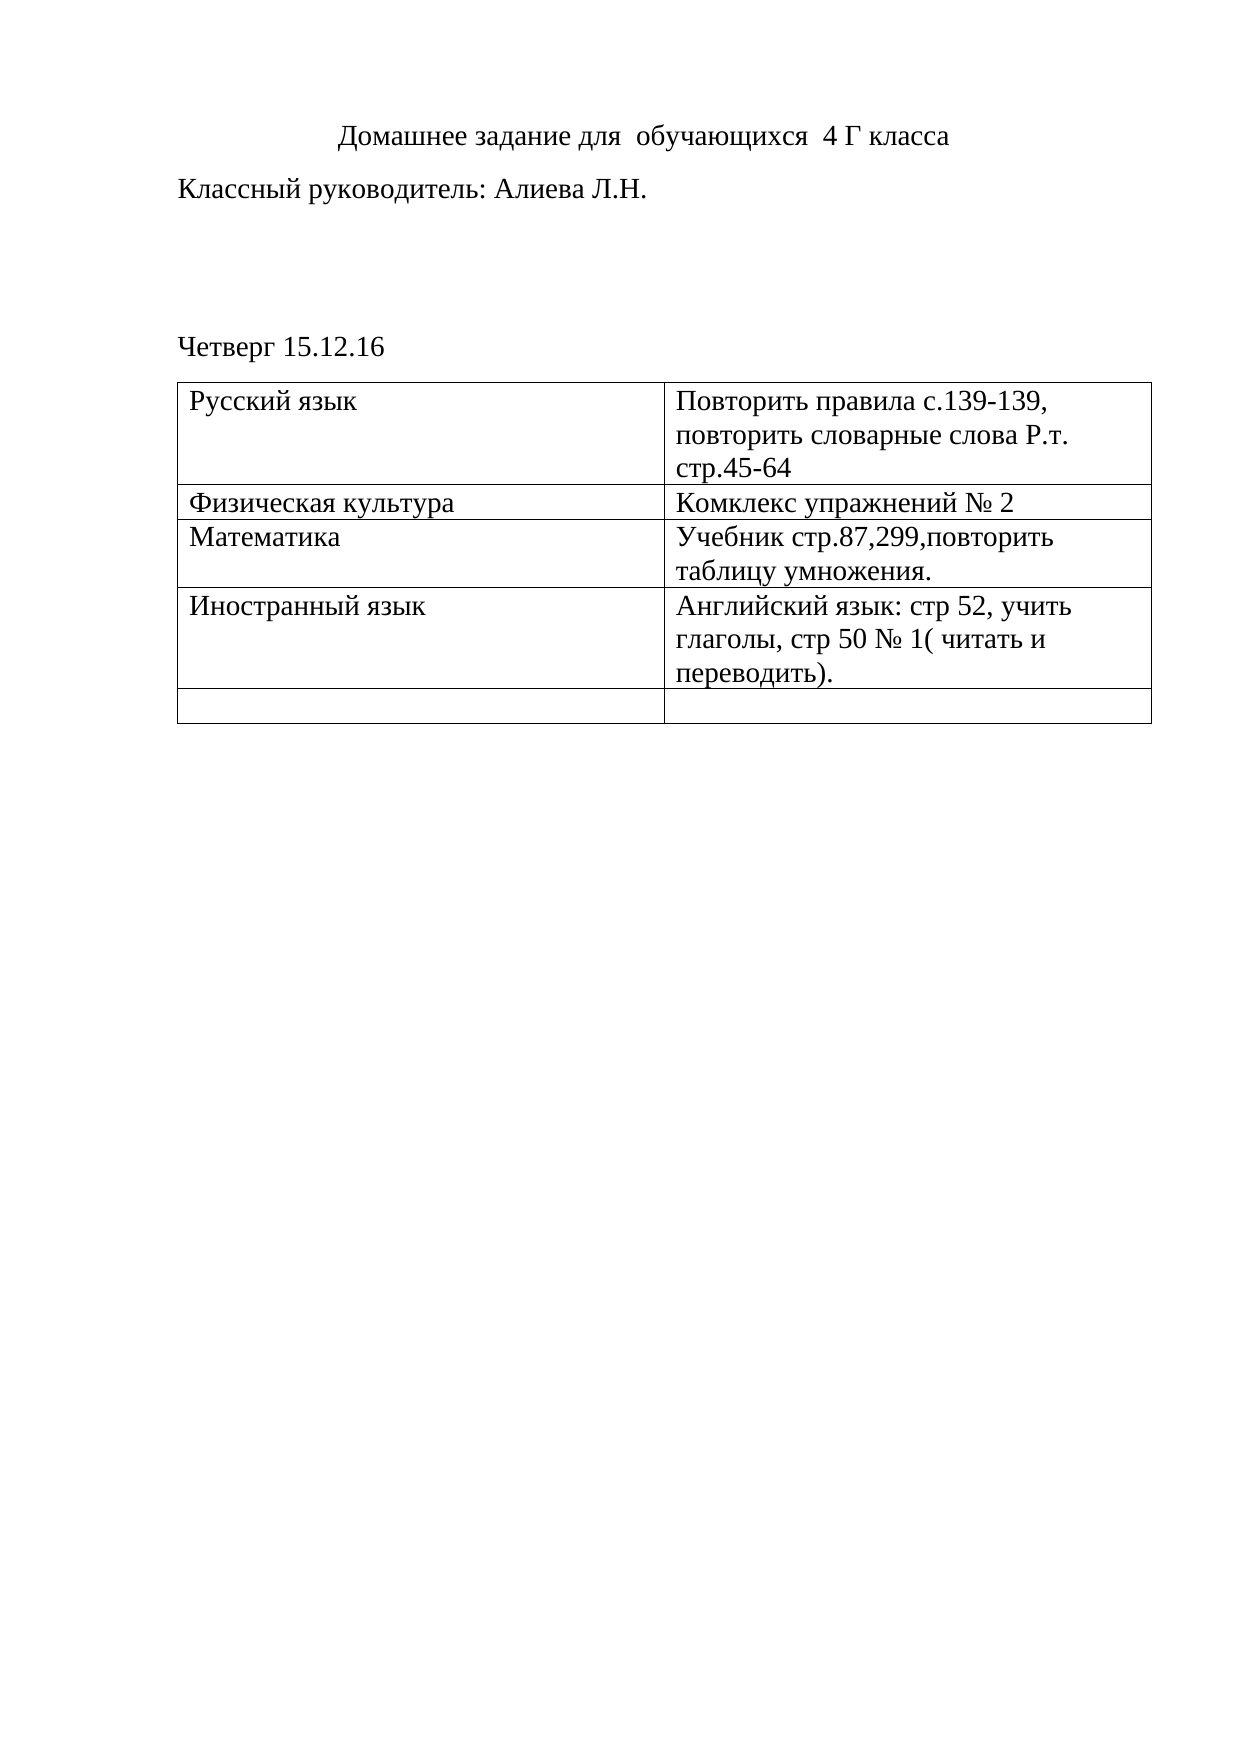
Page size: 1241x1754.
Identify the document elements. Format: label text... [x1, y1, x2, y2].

table_cell Математика [178, 520, 664, 587]
table_cell Физическая культура [178, 485, 664, 518]
table_cell Иностранный язык [178, 588, 664, 688]
table_header Русский язык [178, 383, 664, 484]
text Классный руководитель: Алиева Л.Н. [177, 171, 1152, 204]
table_cell Учебник стр.87,299,повторить таблицу умножения. [665, 520, 1151, 587]
text Домашнее задание для обучающихся 4 Г класса [177, 118, 1152, 152]
text Четверг 15.12.16 [177, 329, 1152, 363]
table_cell [665, 689, 1151, 723]
table_cell Английский язык: стр 52, учить глаголы, стр 50 № 1( читать и переводить). [665, 588, 1151, 688]
table_header Повторить правила с.139-139, повторить словарные слова Р.т. стр.45-64 [665, 383, 1151, 484]
table_cell Комклекс упражнений № 2 [665, 485, 1151, 518]
table_cell [178, 689, 664, 723]
